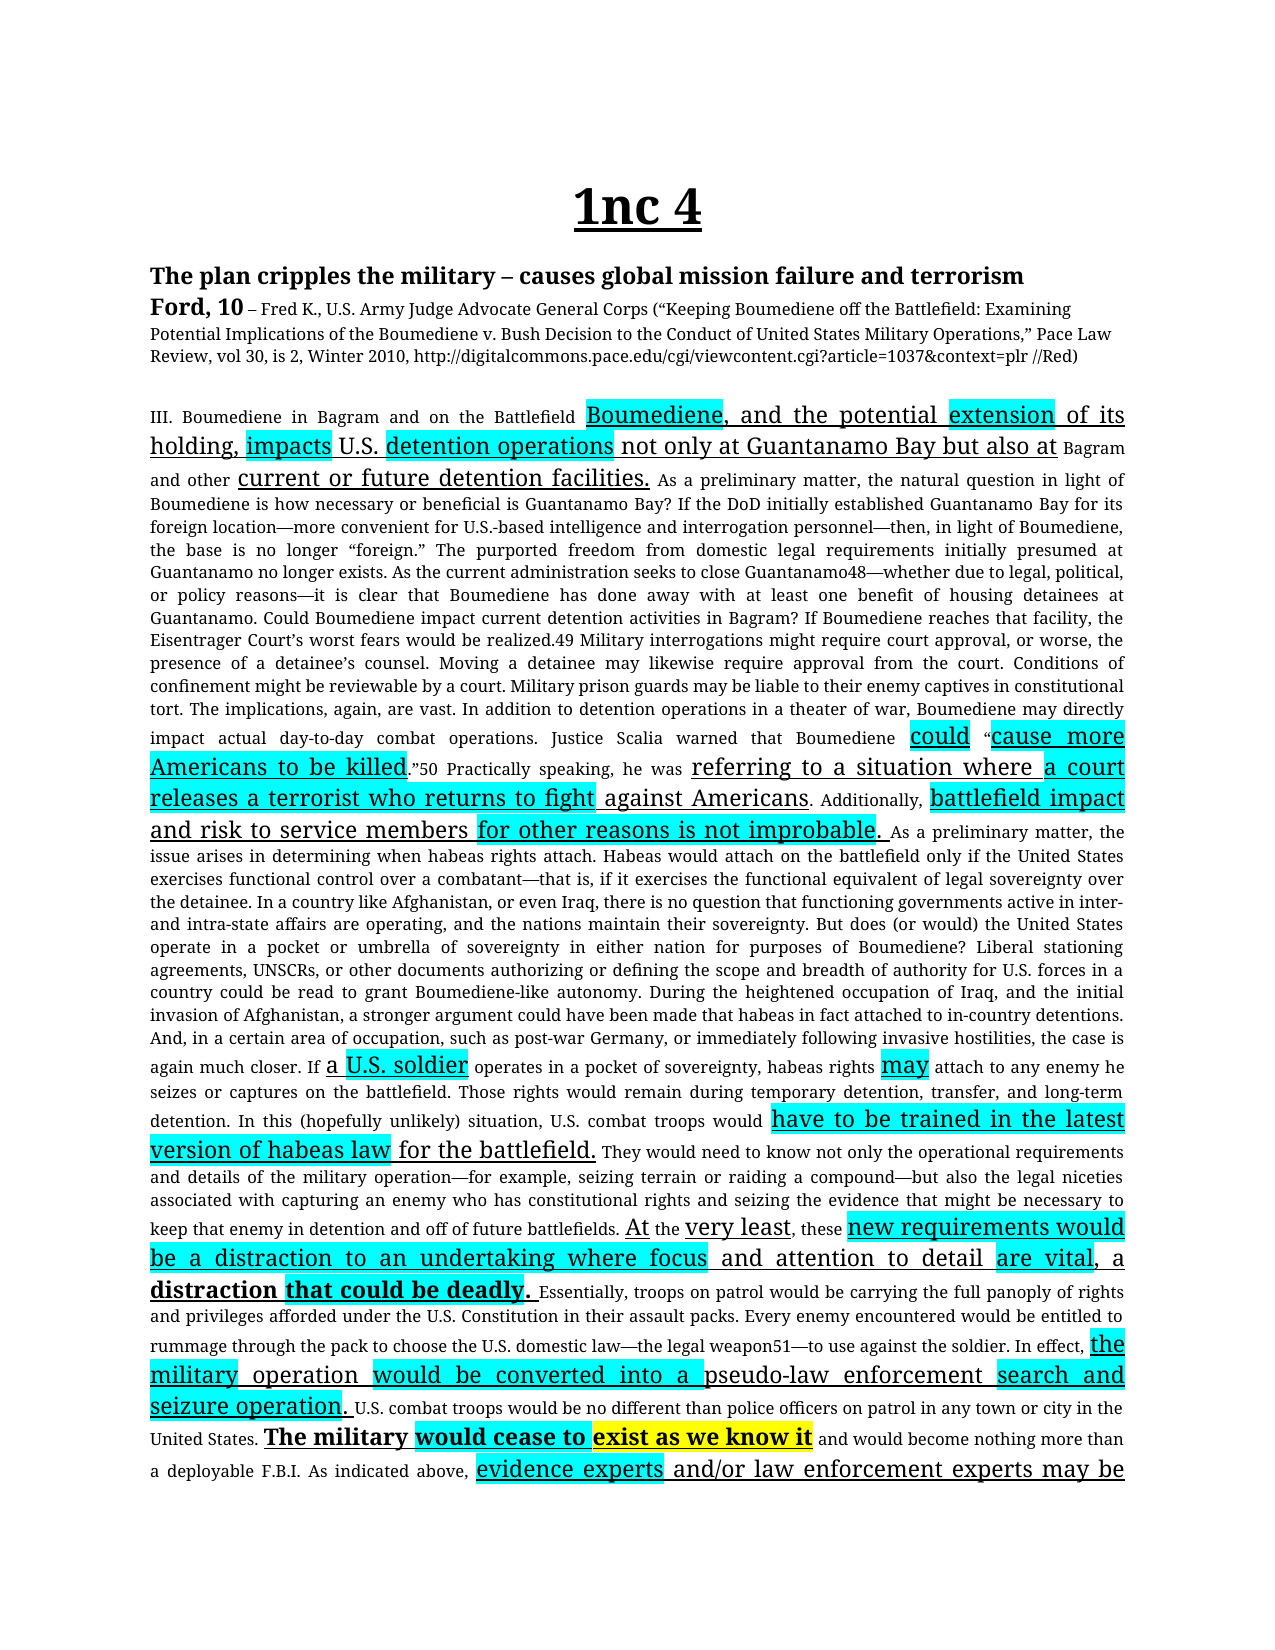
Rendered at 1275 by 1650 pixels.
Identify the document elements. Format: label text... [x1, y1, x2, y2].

text 1nc 4 [150, 171, 1125, 239]
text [150, 1270, 1125, 1385]
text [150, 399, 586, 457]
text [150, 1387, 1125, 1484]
text Ford, 10 – Fred K., U.S. Army Judge Advocate General Corps (“Keeping Boumediene off the Battlefield: Examining Potential Implications of the Boumediene v. Bush Decision to the Conduct of United States Military Operations,” Pace Law Review, vol 30, is 2, Winter 2010, http://digitalcommons.pace.edu/cgi/viewcontent.cgi?article=1037&context=plr //Red) [150, 291, 1125, 368]
text The plan cripples the military – causes global mission failure and terrorism [150, 260, 1125, 291]
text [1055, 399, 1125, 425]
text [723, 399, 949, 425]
